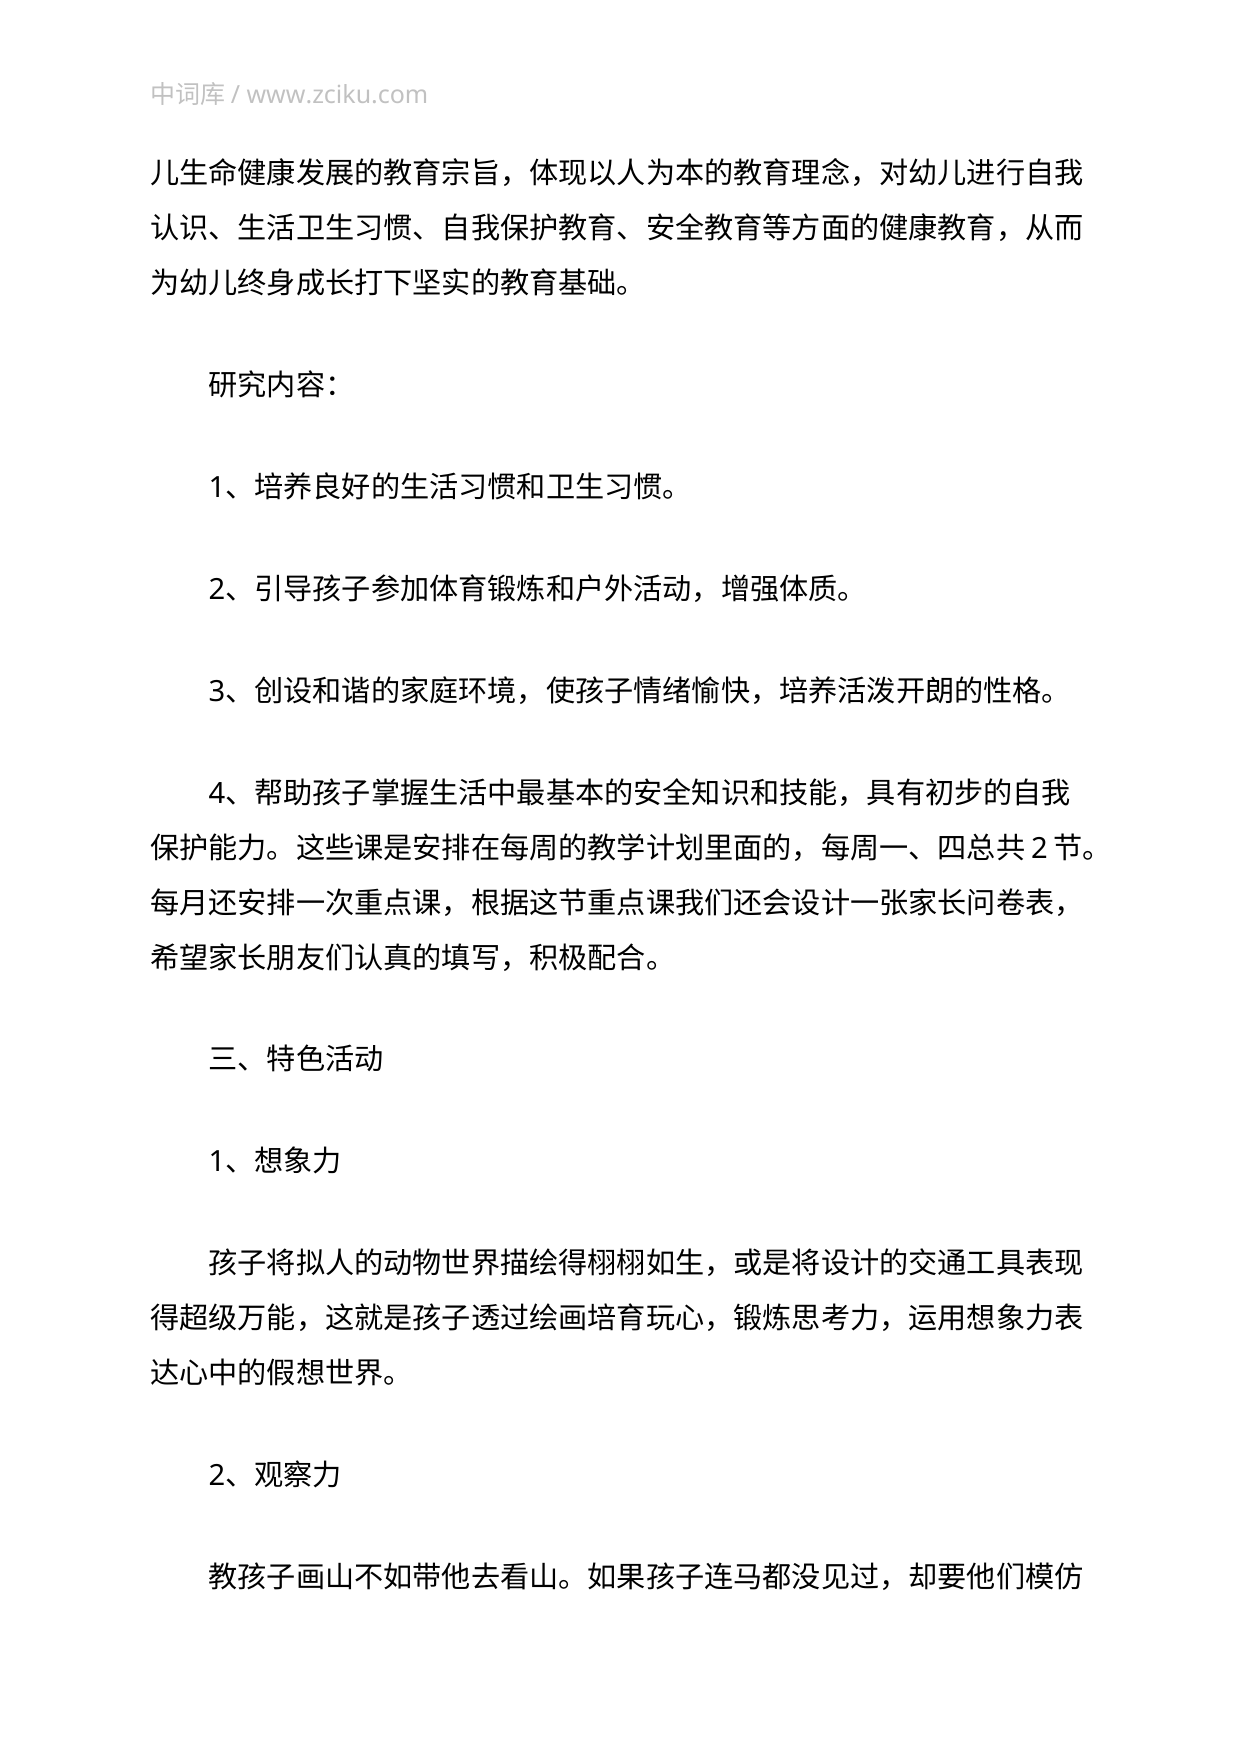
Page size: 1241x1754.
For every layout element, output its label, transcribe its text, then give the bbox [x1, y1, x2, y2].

text 研究内容： [150, 362, 1090, 404]
text 三、特色活动 [150, 1036, 1090, 1078]
text 1、培养良好的生活习惯和卫生习惯。 [150, 463, 1090, 506]
text 2、观察力 [150, 1451, 1090, 1494]
text 孩子将拟人的动物世界描绘得栩栩如生，或是将设计的交通工具表现得超级万能，这就是孩子透过绘画培育玩心，锻炼思考力，运用想象力表达心中的假想世界。 [150, 1240, 1090, 1392]
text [150, 1553, 1090, 1596]
text 2、引导孩子参加体育锻炼和户外活动，增强体质。 [150, 565, 1090, 608]
text 3、创设和谐的家庭环境，使孩子情绪愉快，培养活泼开朗的性格。 [150, 667, 1090, 710]
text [150, 150, 1090, 302]
text 1、想象力 [150, 1138, 1090, 1180]
text 4、帮助孩子掌握生活中最基本的安全知识和技能，具有初步的自我保护能力。这些课是安排在每周的教学计划里面的，每周一、四总共2节。每月还安排一次重点课，根据这节重点课我们还会设计一张家长问卷表，希望家长朋友们认真的填写，积极配合。 [150, 769, 1090, 976]
